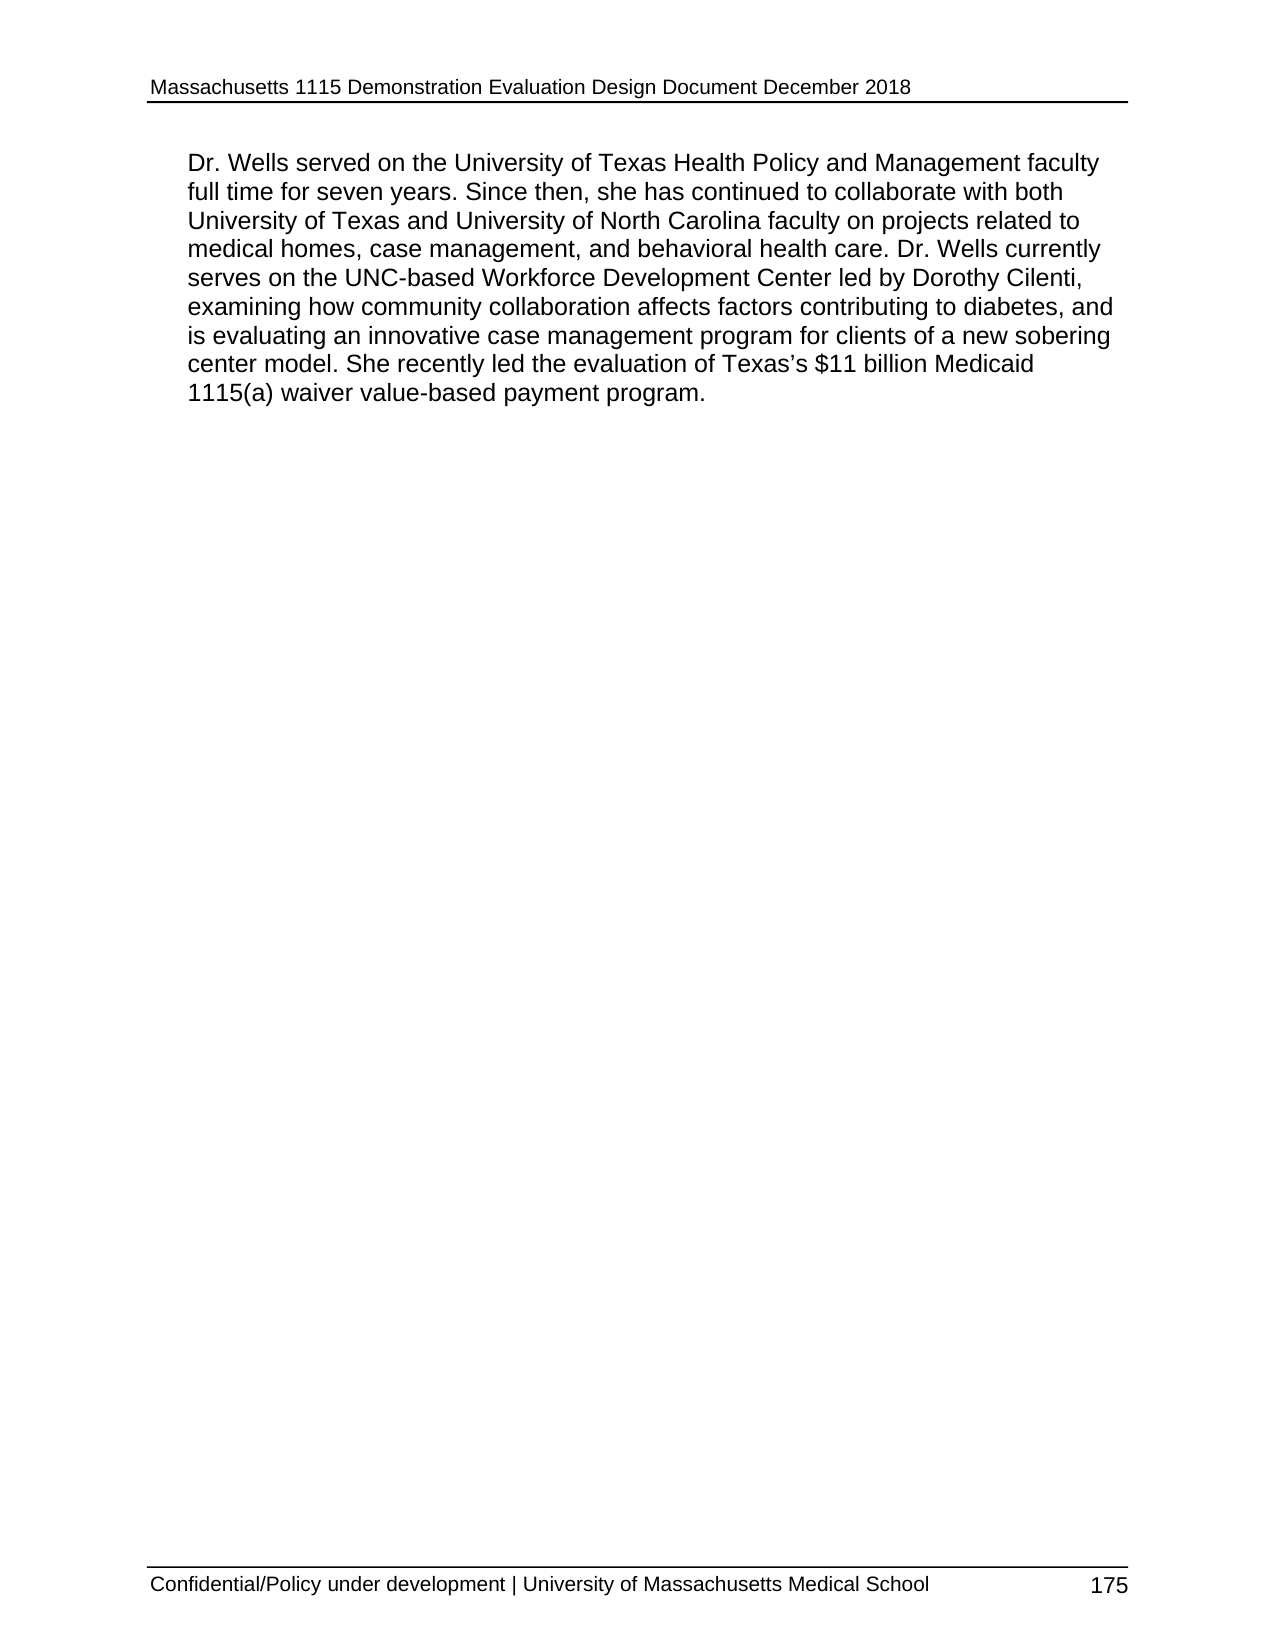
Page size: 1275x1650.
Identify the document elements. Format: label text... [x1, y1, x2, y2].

text Dr. Wells served on the University of Texas Health Policy and Management faculty full time for seven years. Since then, she has continued to collaborate with both University of Texas and University of North Carolina faculty on projects related to medical homes, case management, and behavioral health care. Dr. Wells currently serves on the UNC-based Workforce Development Center led by Dorothy Cilenti, examining how community collaboration affects factors contributing to diabetes, and is evaluating an innovative case management program for clients of a new sobering center model. She recently led the evaluation of Texas’s $11 billion Medicaid 1115(a) waiver value-based payment program. [187, 148, 1117, 407]
